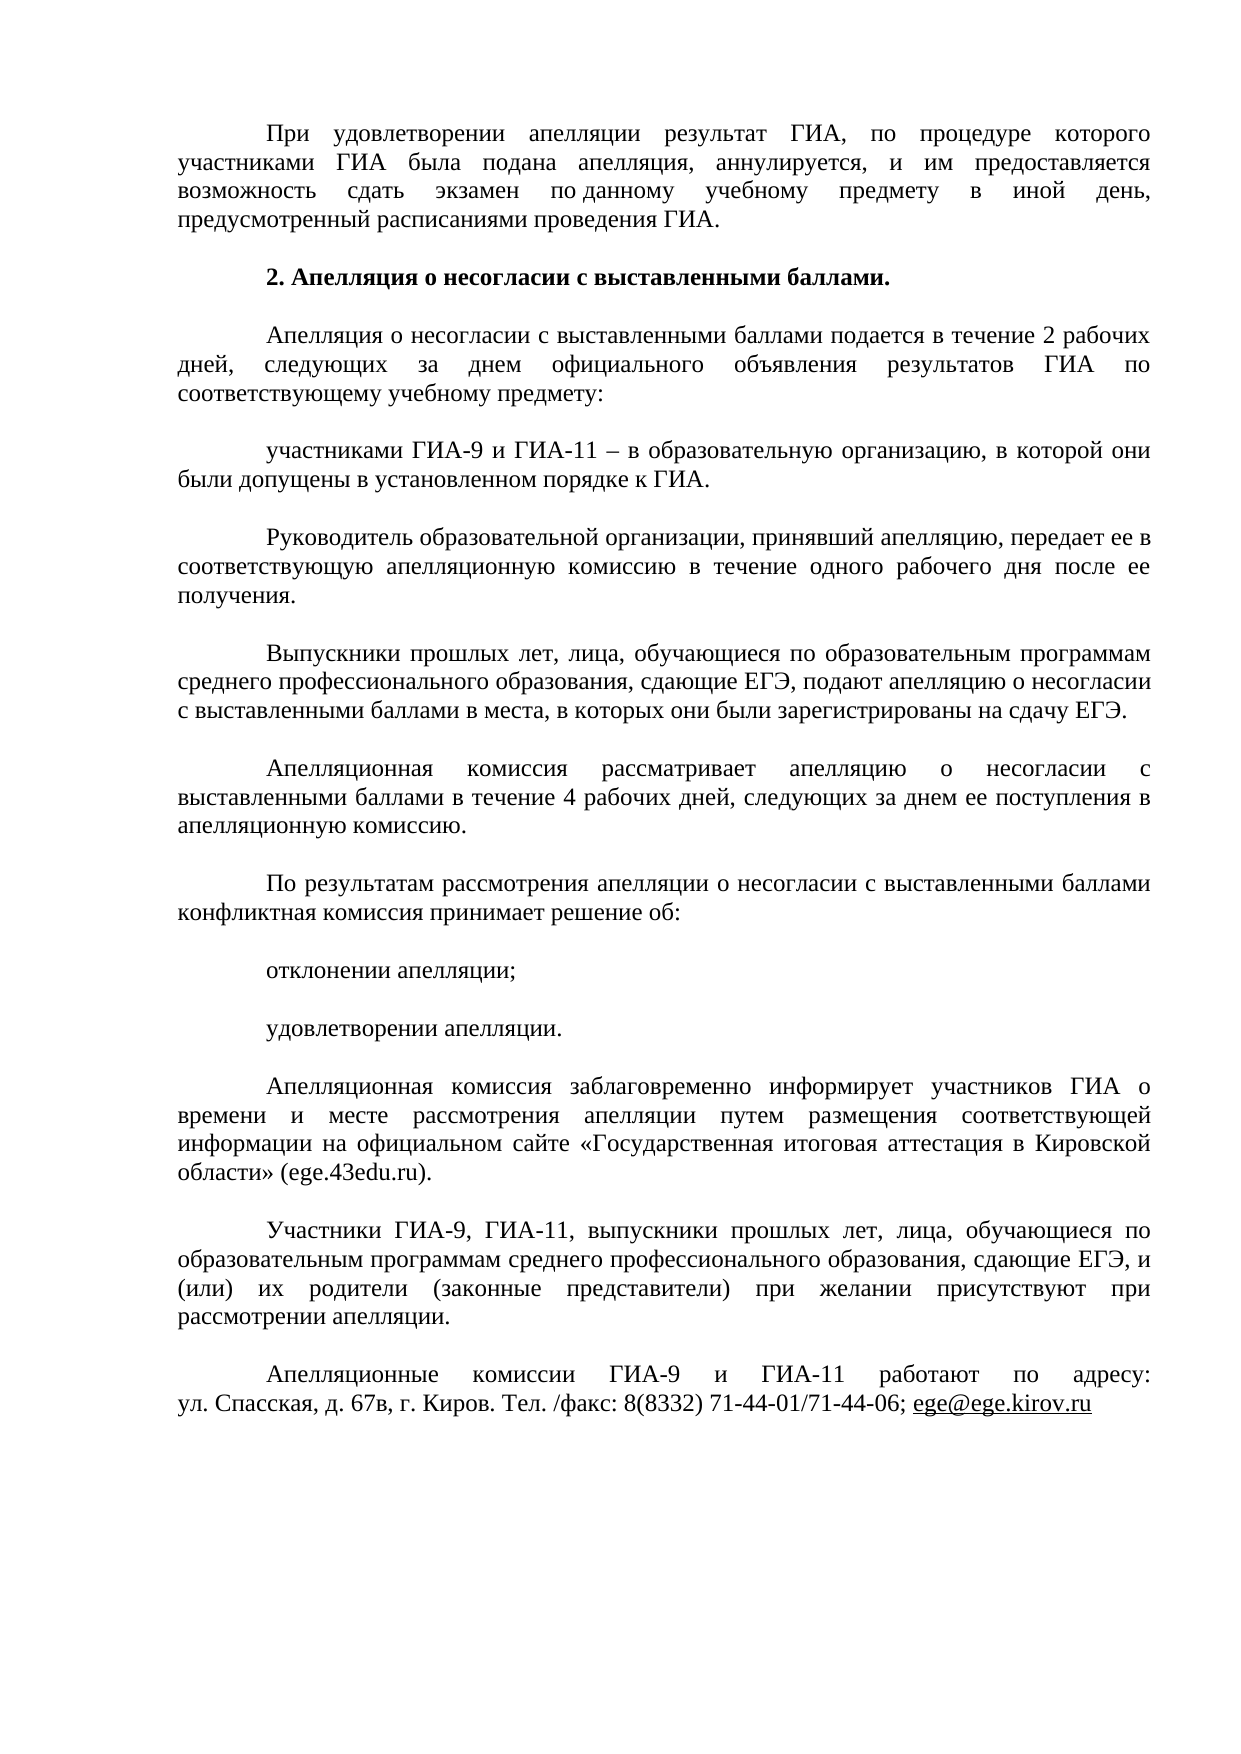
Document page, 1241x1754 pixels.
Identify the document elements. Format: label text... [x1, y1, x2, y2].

text По результатам рассмотрения апелляции о несогласии с выставленными баллами конфликтная комиссия принимает решение об: [177, 868, 1152, 926]
text удовлетворении апелляции. [177, 1013, 1152, 1042]
text Апелляция о несогласии с выставленными баллами подается в течение 2 рабочих дней, следующих за днем официального объявления результатов ГИА по соответствующему учебному предмету: [177, 320, 1152, 406]
text При удовлетворении апелляции результат ГИА, по процедуре которого участниками ГИА была подана апелляция, аннулируется, и им предоставляется возможность сдать экзамен по данному учебному предмету в иной день, предусмотренный расписаниями проведения ГИА. [177, 118, 1152, 233]
text участниками ГИА-9 и ГИА-11 – в образовательную организацию, в которой они были допущены в установленном порядке к ГИА. [177, 436, 1152, 493]
text 2. Апелляция о несогласии с выставленными баллами. [177, 262, 1152, 291]
text Апелляционные комиссии ГИА-9 и ГИА-11 работают по адресу: ул. Спасская, д. 67в, г. Киров. Тел. /факс: 8(8332) 71-44-01/71-44-06; ege@ege.kirov.ru [177, 1359, 1152, 1417]
text Участники ГИА-9, ГИА-11, выпускники прошлых лет, лица, обучающиеся по образовательным программам среднего профессионального образования, сдающие ЕГЭ, и (или) их родители (законные представители) при желании присутствуют при рассмотрении апелляции. [177, 1215, 1152, 1330]
text Апелляционная комиссия рассматривает апелляцию о несогласии с выставленными баллами в течение 4 рабочих дней, следующих за днем ее поступления в апелляционную комиссию. [177, 753, 1152, 839]
text Руководитель образовательной организации, принявший апелляцию, передает ее в соответствующую апелляционную комиссию в течение одного рабочего дня после ее получения. [177, 522, 1152, 608]
text отклонении апелляции; [177, 955, 1152, 984]
text Апелляционная комиссия заблаговременно информирует участников ГИА о времени и месте рассмотрения апелляции путем размещения соответствующей информации на официальном сайте «Государственная итоговая аттестация в Кировской области» (ege.43edu.ru). [177, 1071, 1152, 1186]
text Выпускники прошлых лет, лица, обучающиеся по образовательным программам среднего профессионального образования, сдающие ЕГЭ, подают апелляцию о несогласии с выставленными баллами в места, в которых они были зарегистрированы на сдачу ЕГЭ. [177, 638, 1152, 724]
